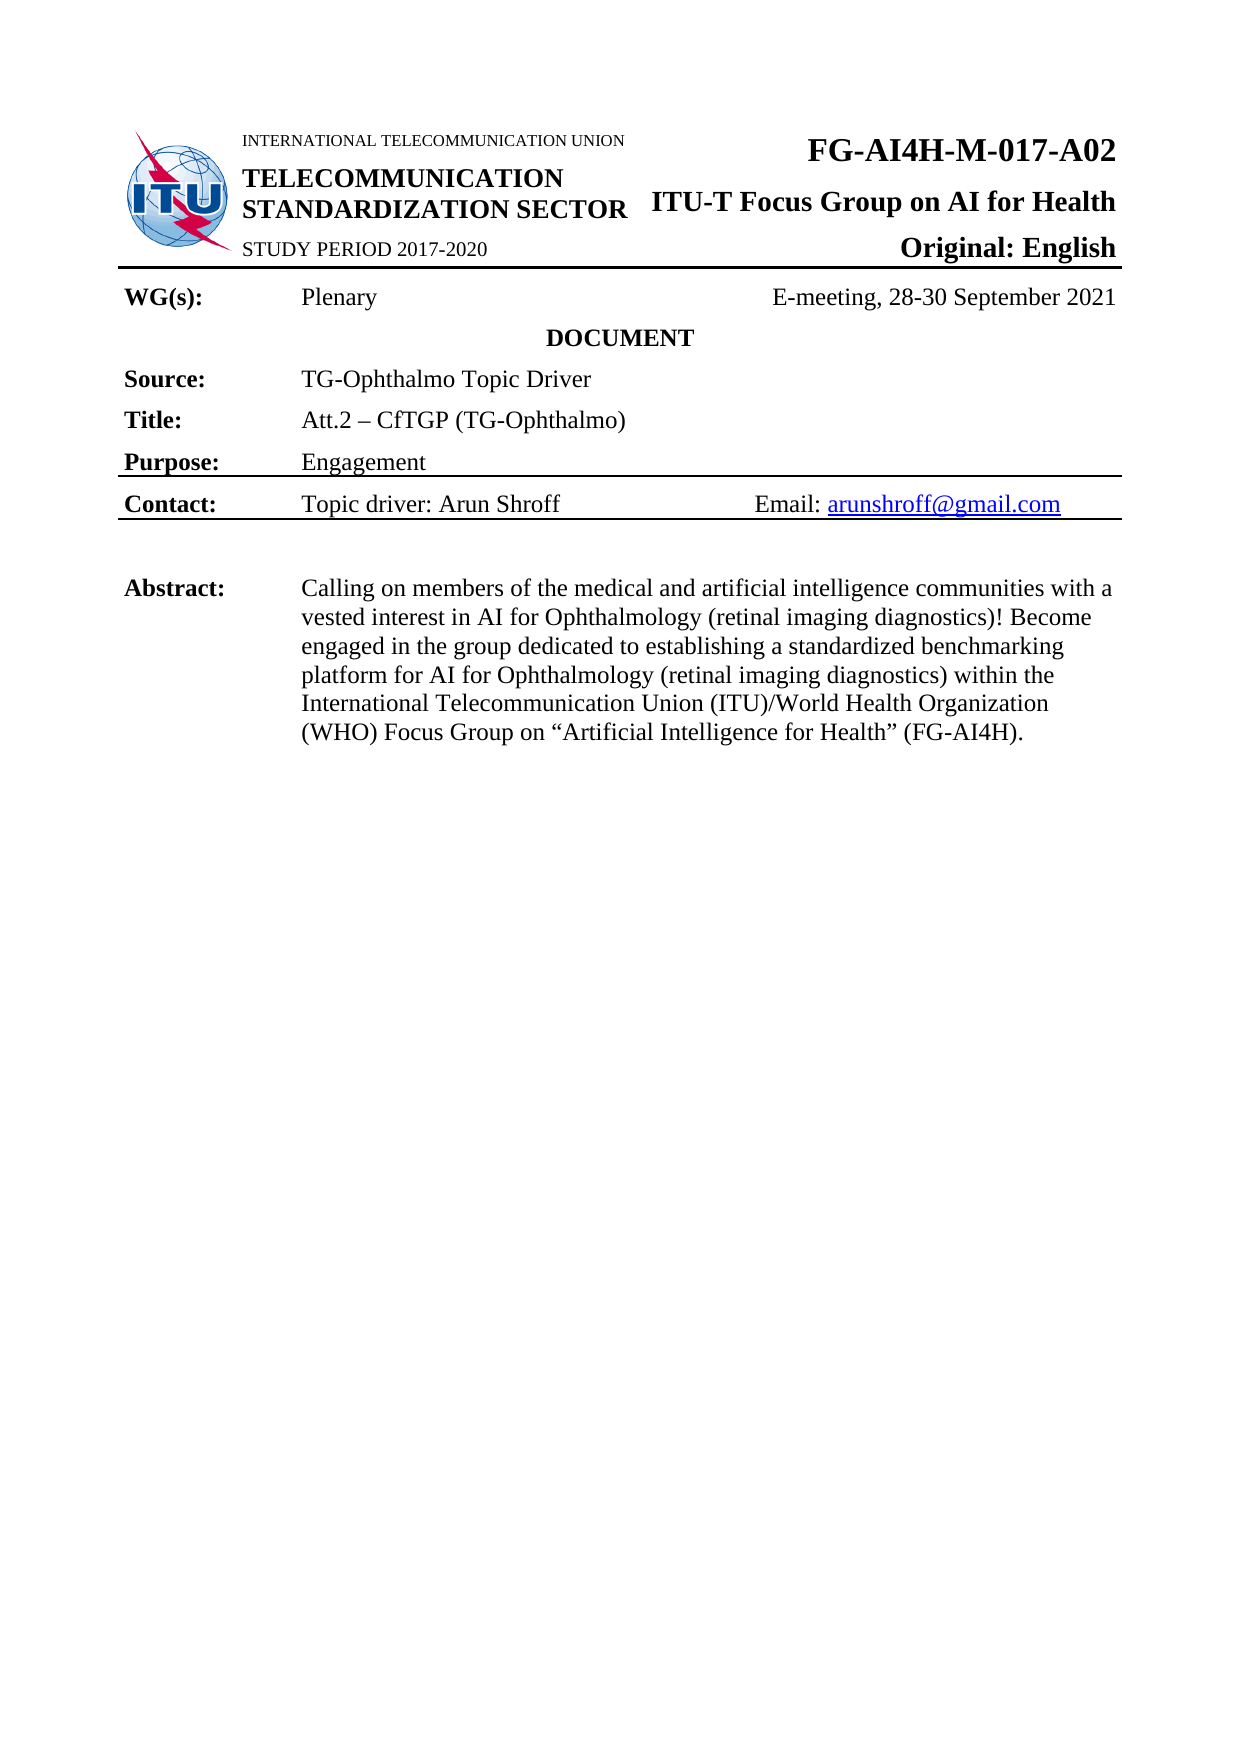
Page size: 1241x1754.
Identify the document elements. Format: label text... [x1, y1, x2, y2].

table_header FG-AI4H-M-017-A02 [635, 118, 1122, 169]
table_cell WG(s): [118, 269, 295, 310]
table_cell Contact: [118, 477, 295, 518]
table_cell Topic driver: Arun Shroff [295, 477, 748, 518]
table_cell ITU-T Focus Group on AI for Health [635, 169, 1122, 218]
table_cell TG-Ophthalmo Topic Driver [295, 352, 1122, 393]
picture [127, 130, 233, 251]
table_header Abstract: [118, 561, 295, 746]
table_header Calling on members of the medical and artificial intelligence communities with a vested interest in AI for Ophthalmology (retinal imaging diagnostics)! Become engaged in the group dedicated to establishing a standardized benchmarking platform for AI for Ophthalmology (retinal imaging diagnostics) within the International Telecommunication Union (ITU)/World Health Organization (WHO) Focus Group on “Artificial Intelligence for Health” (FG-AI4H). [295, 561, 1122, 746]
table_cell Title: [118, 393, 295, 434]
table_cell Att.2 – CfTGP (TG-Ophthalmo) [295, 393, 1122, 434]
table_cell Original: English [635, 218, 1122, 266]
table_header [118, 118, 236, 266]
table_cell Engagement [295, 434, 1122, 475]
table_cell DOCUMENT [118, 310, 1122, 352]
table_cell Source: [118, 352, 295, 393]
table_header INTERNATIONAL TELECOMMUNICATION UNION TELECOMMUNICATION STANDARDIZATION SECTOR STUDY PERIOD 2017-2020 [236, 118, 635, 266]
table_cell Purpose: [118, 434, 295, 475]
table_cell Email: arunshroff@gmail.com [749, 477, 1122, 518]
table_cell Plenary [295, 269, 635, 310]
table_cell E-meeting, 28-30 September 2021 [635, 269, 1122, 310]
